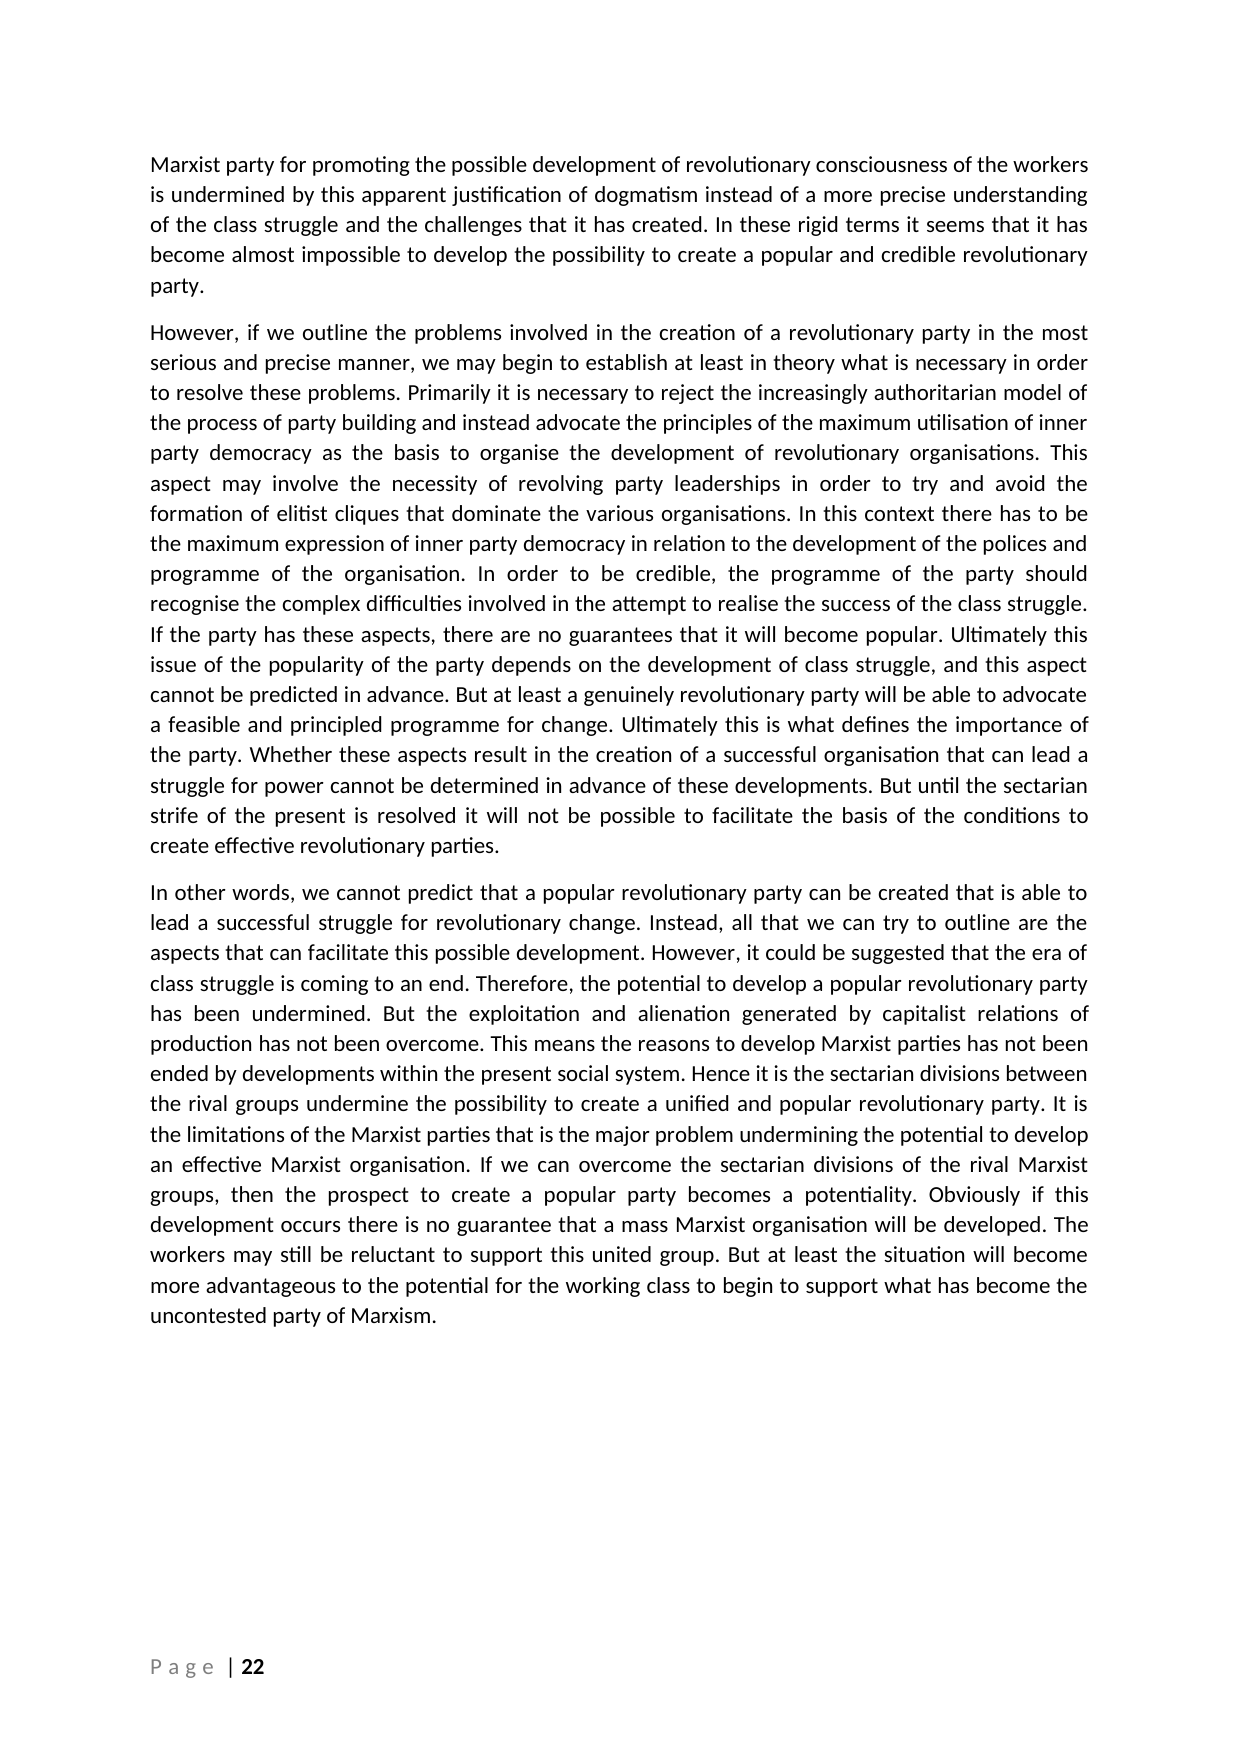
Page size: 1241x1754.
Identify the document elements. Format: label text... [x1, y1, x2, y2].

text In other words, we cannot predict that a popular revolutionary party can be created that is able to lead a successful struggle for revolutionary change. Instead, all that we can try to outline are the aspects that can facilitate this possible development. However, it could be suggested that the era of class struggle is coming to an end. Therefore, the potential to develop a popular revolutionary party has been undermined. But the exploitation and alienation generated by capitalist relations of production has not been overcome. This means the reasons to develop Marxist parties has not been ended by developments within the present social system. Hence it is the sectarian divisions between the rival groups undermine the possibility to create a unified and popular revolutionary party. It is the limitations of the Marxist parties that is the major problem undermining the potential to develop an effective Marxist organisation. If we can overcome the sectarian divisions of the rival Marxist groups, then the prospect to create a popular party becomes a potentiality. Obviously if this development occurs there is no guarantee that a mass Marxist organisation will be developed. The workers may still be reluctant to support this united group. But at least the situation will become more advantageous to the potential for the working class to begin to support what has become the uncontested party of Marxism. [150, 878, 1090, 1329]
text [150, 150, 1090, 299]
text However, if we outline the problems involved in the creation of a revolutionary party in the most serious and precise manner, we may begin to establish at least in theory what is necessary in order to resolve these problems. Primarily it is necessary to reject the increasingly authoritarian model of the process of party building and instead advocate the principles of the maximum utilisation of inner party democracy as the basis to organise the development of revolutionary organisations. This aspect may involve the necessity of revolving party leaderships in order to try and avoid the formation of elitist cliques that dominate the various organisations. In this context there has to be the maximum expression of inner party democracy in relation to the development of the polices and programme of the organisation. In order to be credible, the programme of the party should recognise the complex difficulties involved in the attempt to realise the success of the class struggle. If the party has these aspects, there are no guarantees that it will become popular. Ultimately this issue of the popularity of the party depends on the development of class struggle, and this aspect cannot be predicted in advance. But at least a genuinely revolutionary party will be able to advocate a feasible and principled programme for change. Ultimately this is what defines the importance of the party. Whether these aspects result in the creation of a successful organisation that can lead a struggle for power cannot be determined in advance of these developments. But until the sectarian strife of the present is resolved it will not be possible to facilitate the basis of the conditions to create effective revolutionary parties. [150, 318, 1090, 859]
